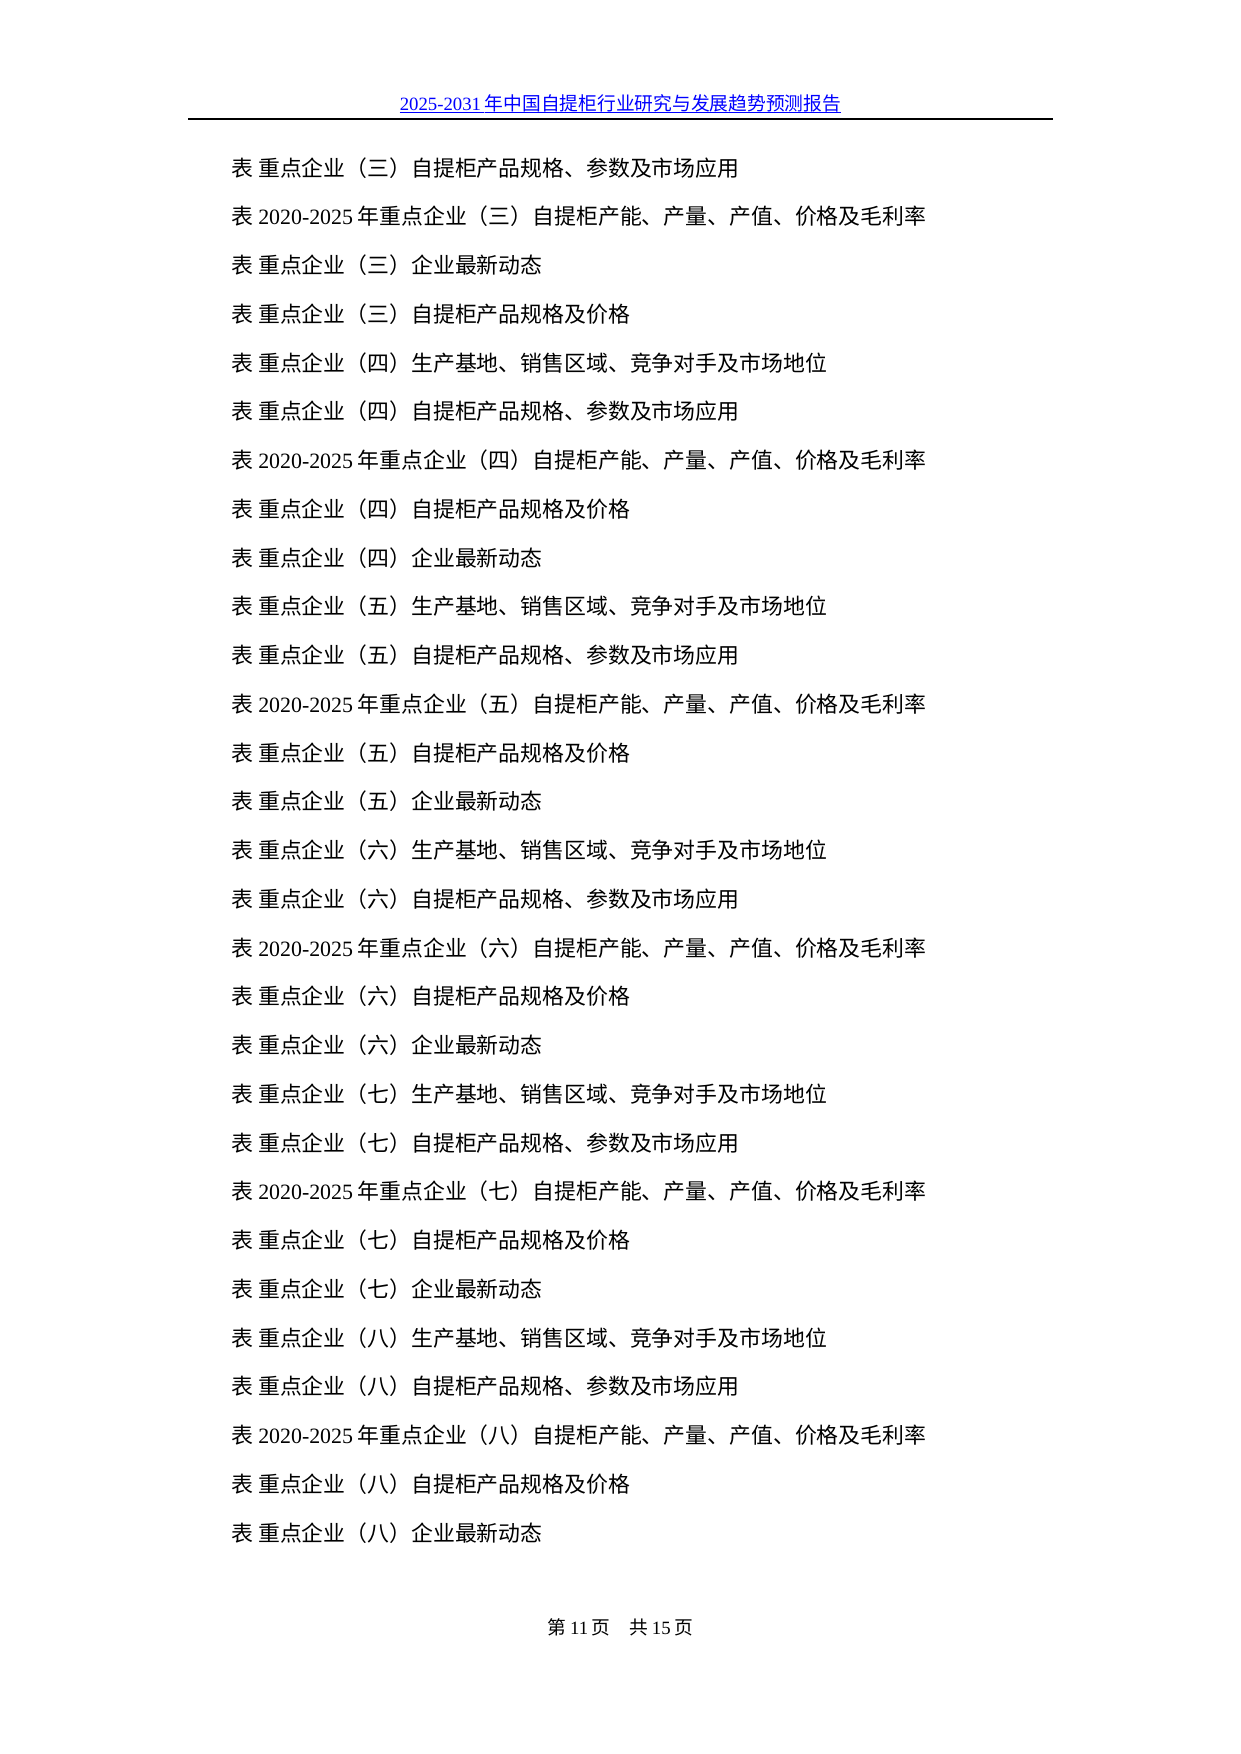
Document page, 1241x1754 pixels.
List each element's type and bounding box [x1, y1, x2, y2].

text [187, 150, 1053, 1548]
